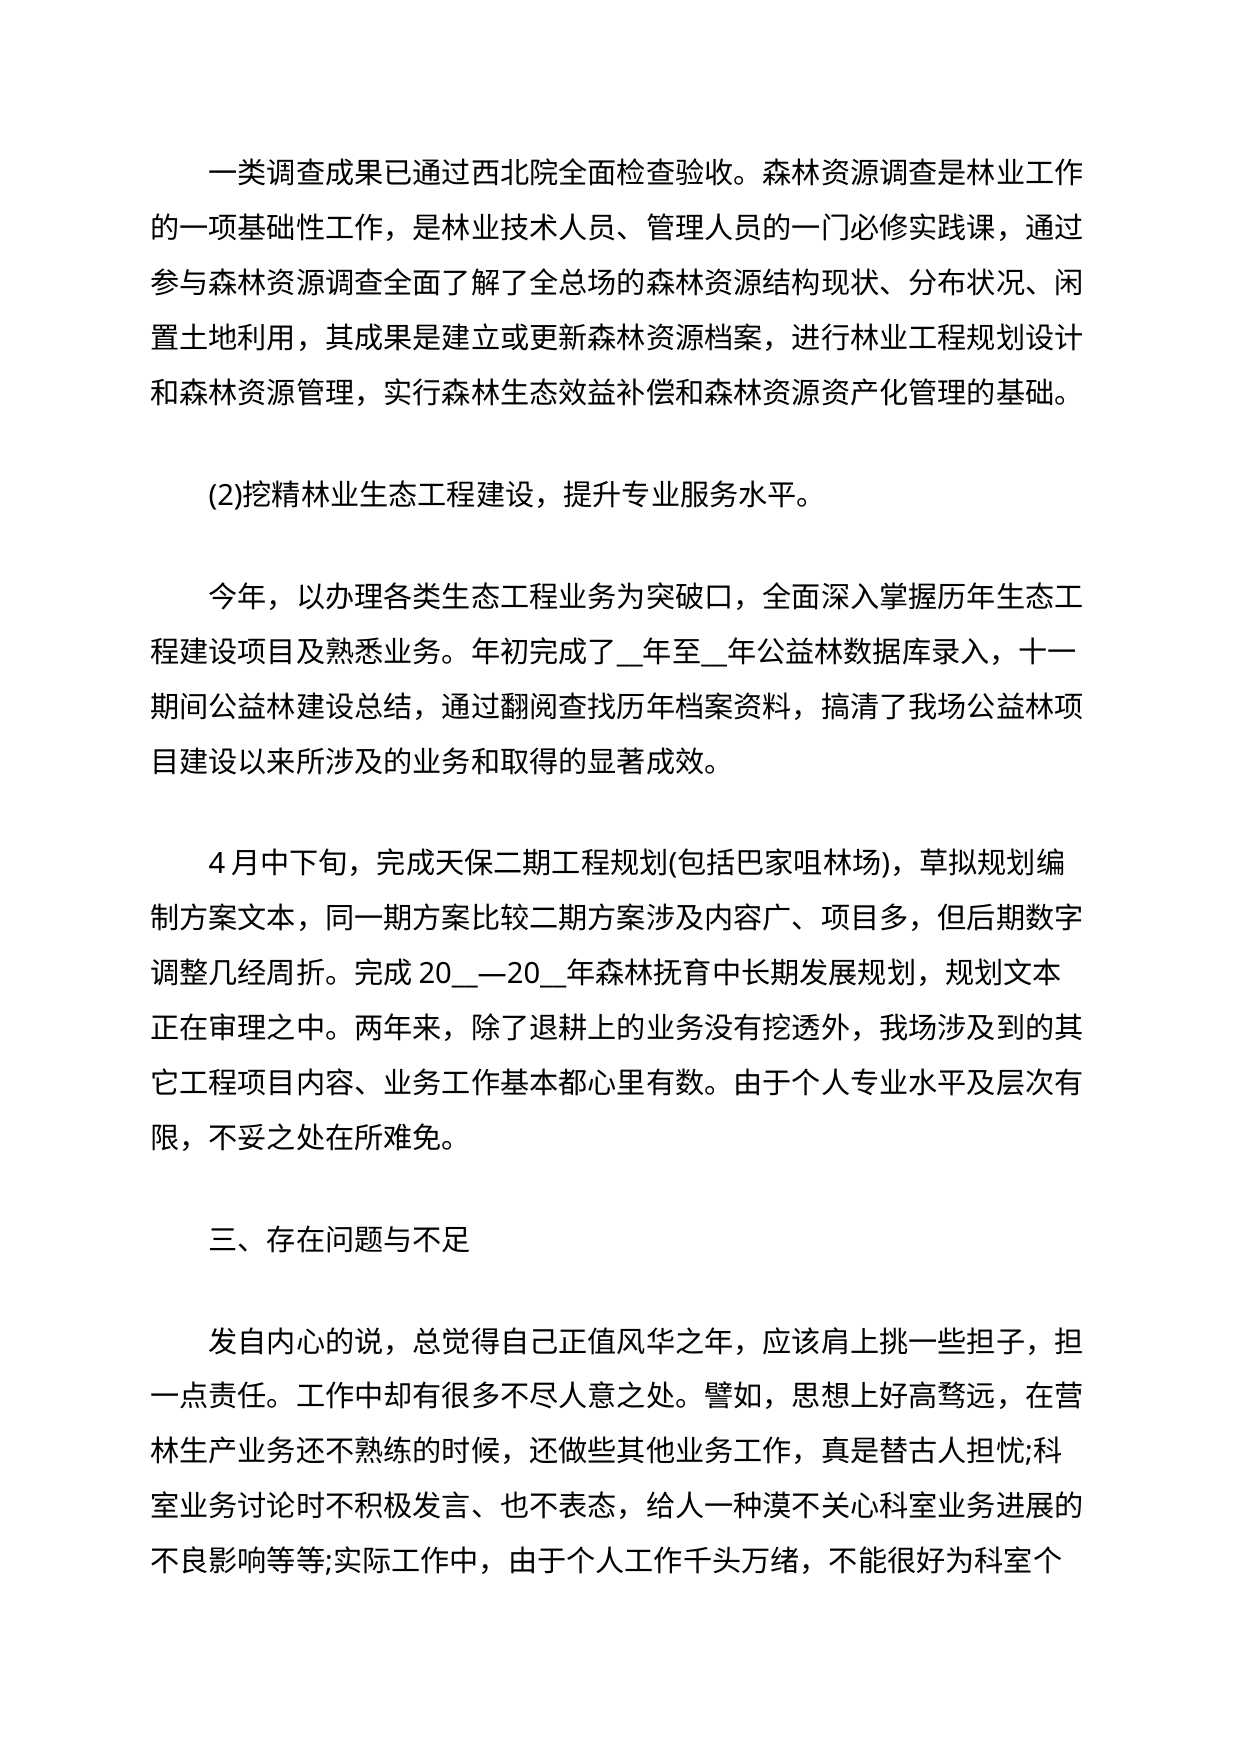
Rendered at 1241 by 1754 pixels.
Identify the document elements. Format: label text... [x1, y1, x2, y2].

text (2)挖精林业生态工程建设，提升专业服务水平。 [150, 471, 1090, 514]
text 一类调查成果已通过西北院全面检查验收。森林资源调查是林业工作的一项基础性工作，是林业技术人员、管理人员的一门必修实践课，通过参与森林资源调查全面了解了全总场的森林资源结构现状、分布状况、闲置土地利用，其成果是建立或更新森林资源档案，进行林业工程规划设计和森林资源管理，实行森林生态效益补偿和森林资源资产化管理的基础。 [150, 150, 1090, 412]
text 今年，以办理各类生态工程业务为突破口，全面深入掌握历年生态工程建设项目及熟悉业务。年初完成了__年至__年公益林数据库录入，十一期间公益林建设总结，通过翻阅查找历年档案资料，搞清了我场公益林项目建设以来所涉及的业务和取得的显著成效。 [150, 573, 1090, 780]
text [150, 1318, 1090, 1580]
text 4月中下旬，完成天保二期工程规划(包括巴家咀林场)，草拟规划编制方案文本，同一期方案比较二期方案涉及内容广、项目多，但后期数字调整几经周折。完成20__—20__年森林抚育中长期发展规划，规划文本正在审理之中。两年来，除了退耕上的业务没有挖透外，我场涉及到的其它工程项目内容、业务工作基本都心里有数。由于个人专业水平及层次有限，不妥之处在所难免。 [150, 840, 1090, 1157]
text 三、存在问题与不足 [150, 1216, 1090, 1259]
